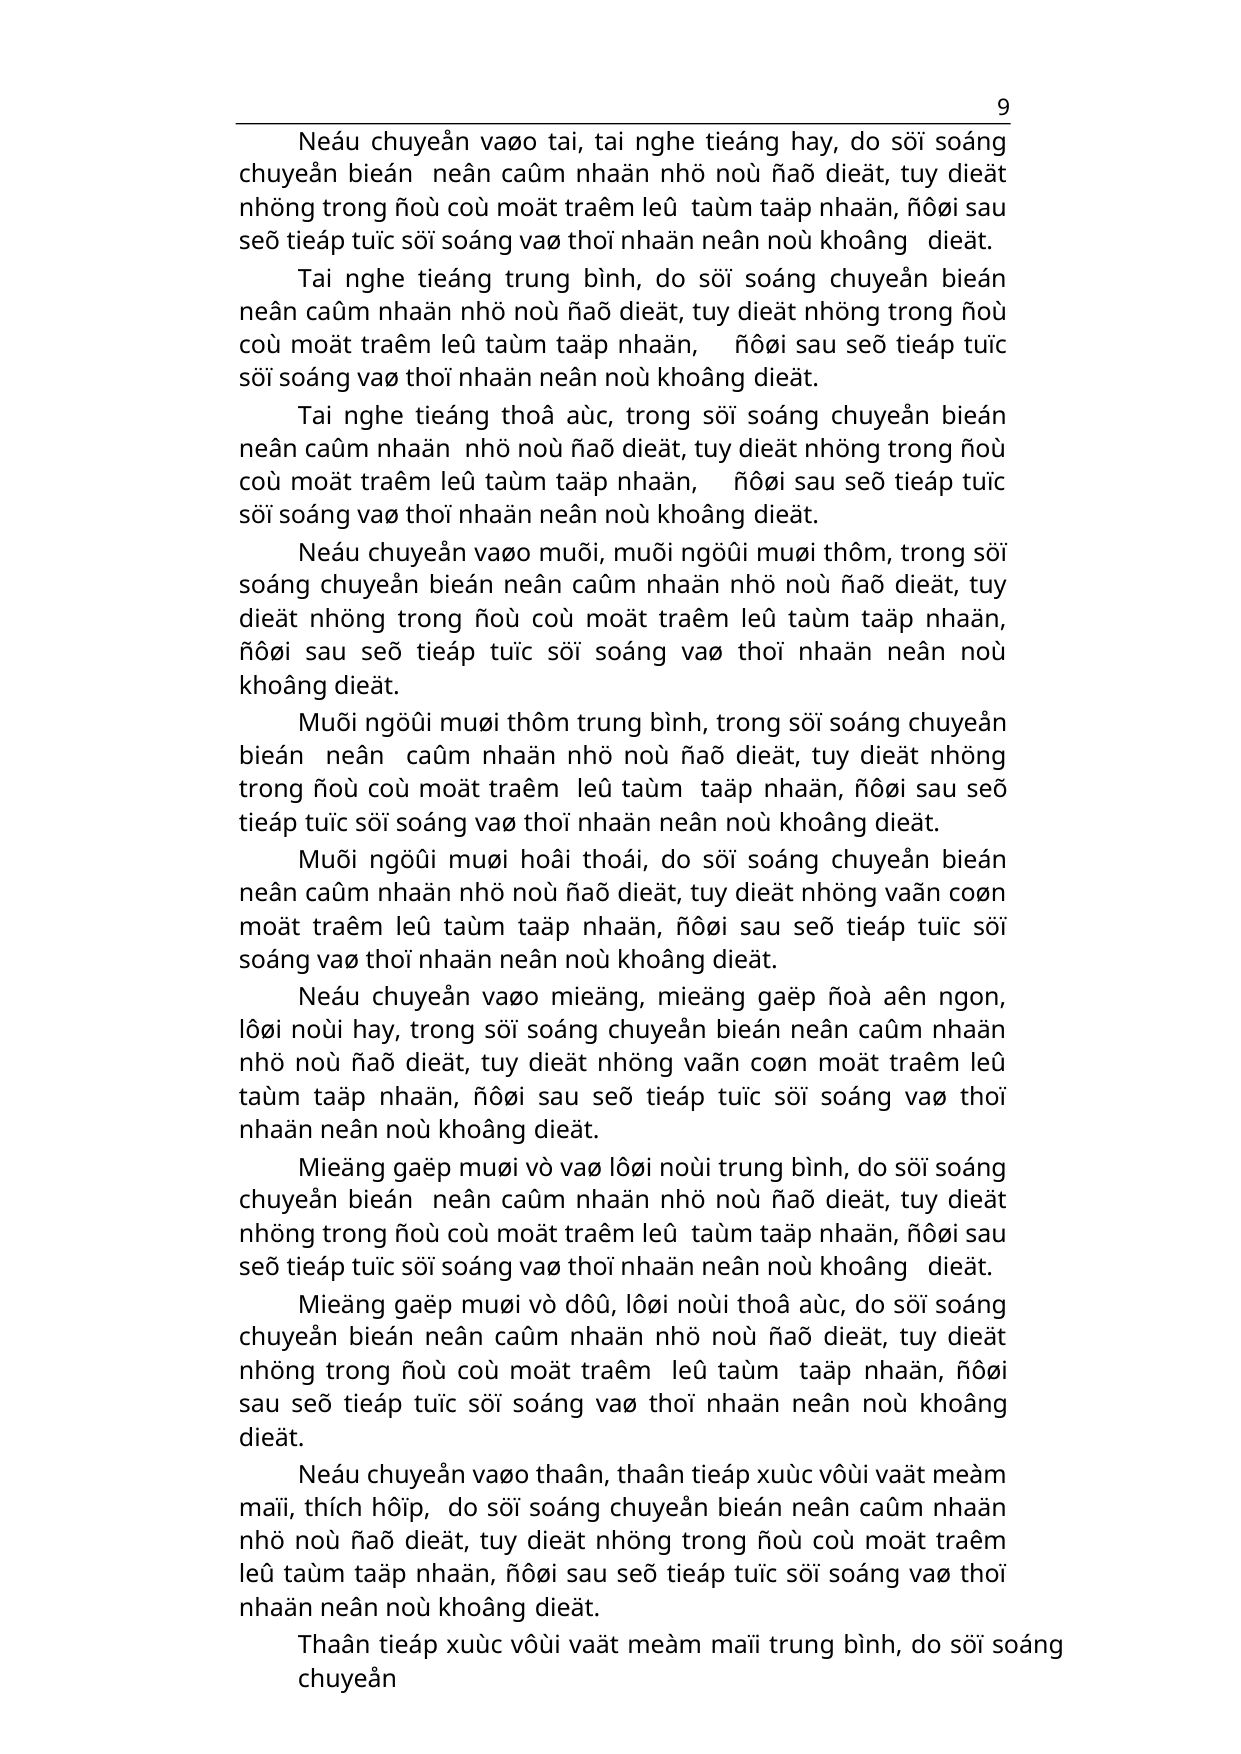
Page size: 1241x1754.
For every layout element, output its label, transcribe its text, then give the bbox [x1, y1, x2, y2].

text Neáu chuyeån vaøo tai, tai nghe tieáng hay, do söï soáng chuyeån bieán neân caûm nhaän nhö noù ñaõ dieät, tuy dieät nhöng trong ñoù coù moät traêm leû taùm taäp nhaän, ñôøi sau seõ tieáp tuïc söï soáng vaø thoï nhaän neân noù khoâng dieät. [239, 123, 1008, 257]
text Neáu chuyeån vaøo mieäng, mieäng gaëp ñoà aên ngon, lôøi noùi hay, trong söï soáng chuyeån bieán neân caûm nhaän nhö noù ñaõ dieät, tuy dieät nhöng vaãn coøn moät traêm leû taùm taäp nhaän, ñôøi sau seõ tieáp tuïc söï soáng vaø thoï nhaän neân noù khoâng dieät. [239, 979, 1008, 1146]
text Neáu chuyeån vaøo muõi, muõi ngöûi muøi thôm, trong söï soáng chuyeån bieán neân caûm nhaän nhö noù ñaõ dieät, tuy dieät nhöng trong ñoù coù moät traêm leû taùm taäp nhaän, ñôøi sau seõ tieáp tuïc söï soáng vaø thoï nhaän neân noù khoâng dieät. [239, 534, 1008, 701]
text Muõi ngöûi muøi hoâi thoái, do söï soáng chuyeån bieán neân caûm nhaän nhö noù ñaõ dieät, tuy dieät nhöng vaãn coøn moät traêm leû taùm taäp nhaän, ñôøi sau seõ tieáp tuïc söï soáng vaø thoï nhaän neân noù khoâng dieät. [239, 842, 1008, 976]
text Muõi ngöûi muøi thôm trung bình, trong söï soáng chuyeån bieán neân caûm nhaän nhö noù ñaõ dieät, tuy dieät nhöng trong ñoù coù moät traêm leû taùm taäp nhaän, ñôøi sau seõ tieáp tuïc söï soáng vaø thoï nhaän neân noù khoâng dieät. [239, 705, 1008, 838]
text Tai nghe tieáng trung bình, do söï soáng chuyeån bieán neân caûm nhaän nhö noù ñaõ dieät, tuy dieät nhöng trong ñoù coù moät traêm leû taùm taäp nhaän, ñôøi sau seõ tieáp tuïc söï soáng vaø thoï nhaän neân noù khoâng dieät. [239, 260, 1008, 394]
text Thaân tieáp xuùc vôùi vaät meàm maïi trung bình, do söï soáng chuyeån [298, 1627, 1065, 1695]
text Mieäng gaëp muøi vò dôû, lôøi noùi thoâ aùc, do söï soáng chuyeån bieán neân caûm nhaän nhö noù ñaõ dieät, tuy dieät nhöng trong ñoù coù moät traêm leû taùm taäp nhaän, ñôøi sau seõ tieáp tuïc söï soáng vaø thoï nhaän neân noù khoâng dieät. [239, 1286, 1008, 1453]
text Neáu chuyeån vaøo thaân, thaân tieáp xuùc vôùi vaät meàm maïi, thích hôïp, do söï soáng chuyeån bieán neân caûm nhaän nhö noù ñaõ dieät, tuy dieät nhöng trong ñoù coù moät traêm leû taùm taäp nhaän, ñôøi sau seõ tieáp tuïc söï soáng vaø thoï nhaän neân noù khoâng dieät. [239, 1457, 1008, 1624]
text Mieäng gaëp muøi vò vaø lôøi noùi trung bình, do söï soáng chuyeån bieán neân caûm nhaän nhö noù ñaõ dieät, tuy dieät nhöng trong ñoù coù moät traêm leû taùm taäp nhaän, ñôøi sau seõ tieáp tuïc söï soáng vaø thoï nhaän neân noù khoâng dieät. [239, 1149, 1008, 1283]
text Tai nghe tieáng thoâ aùc, trong söï soáng chuyeån bieán neân caûm nhaän nhö noù ñaõ dieät, tuy dieät nhöng trong ñoù coù moät traêm leû taùm taäp nhaän, ñôøi sau seõ tieáp tuïc söï soáng vaø thoï nhaän neân noù khoâng dieät. [239, 397, 1008, 531]
